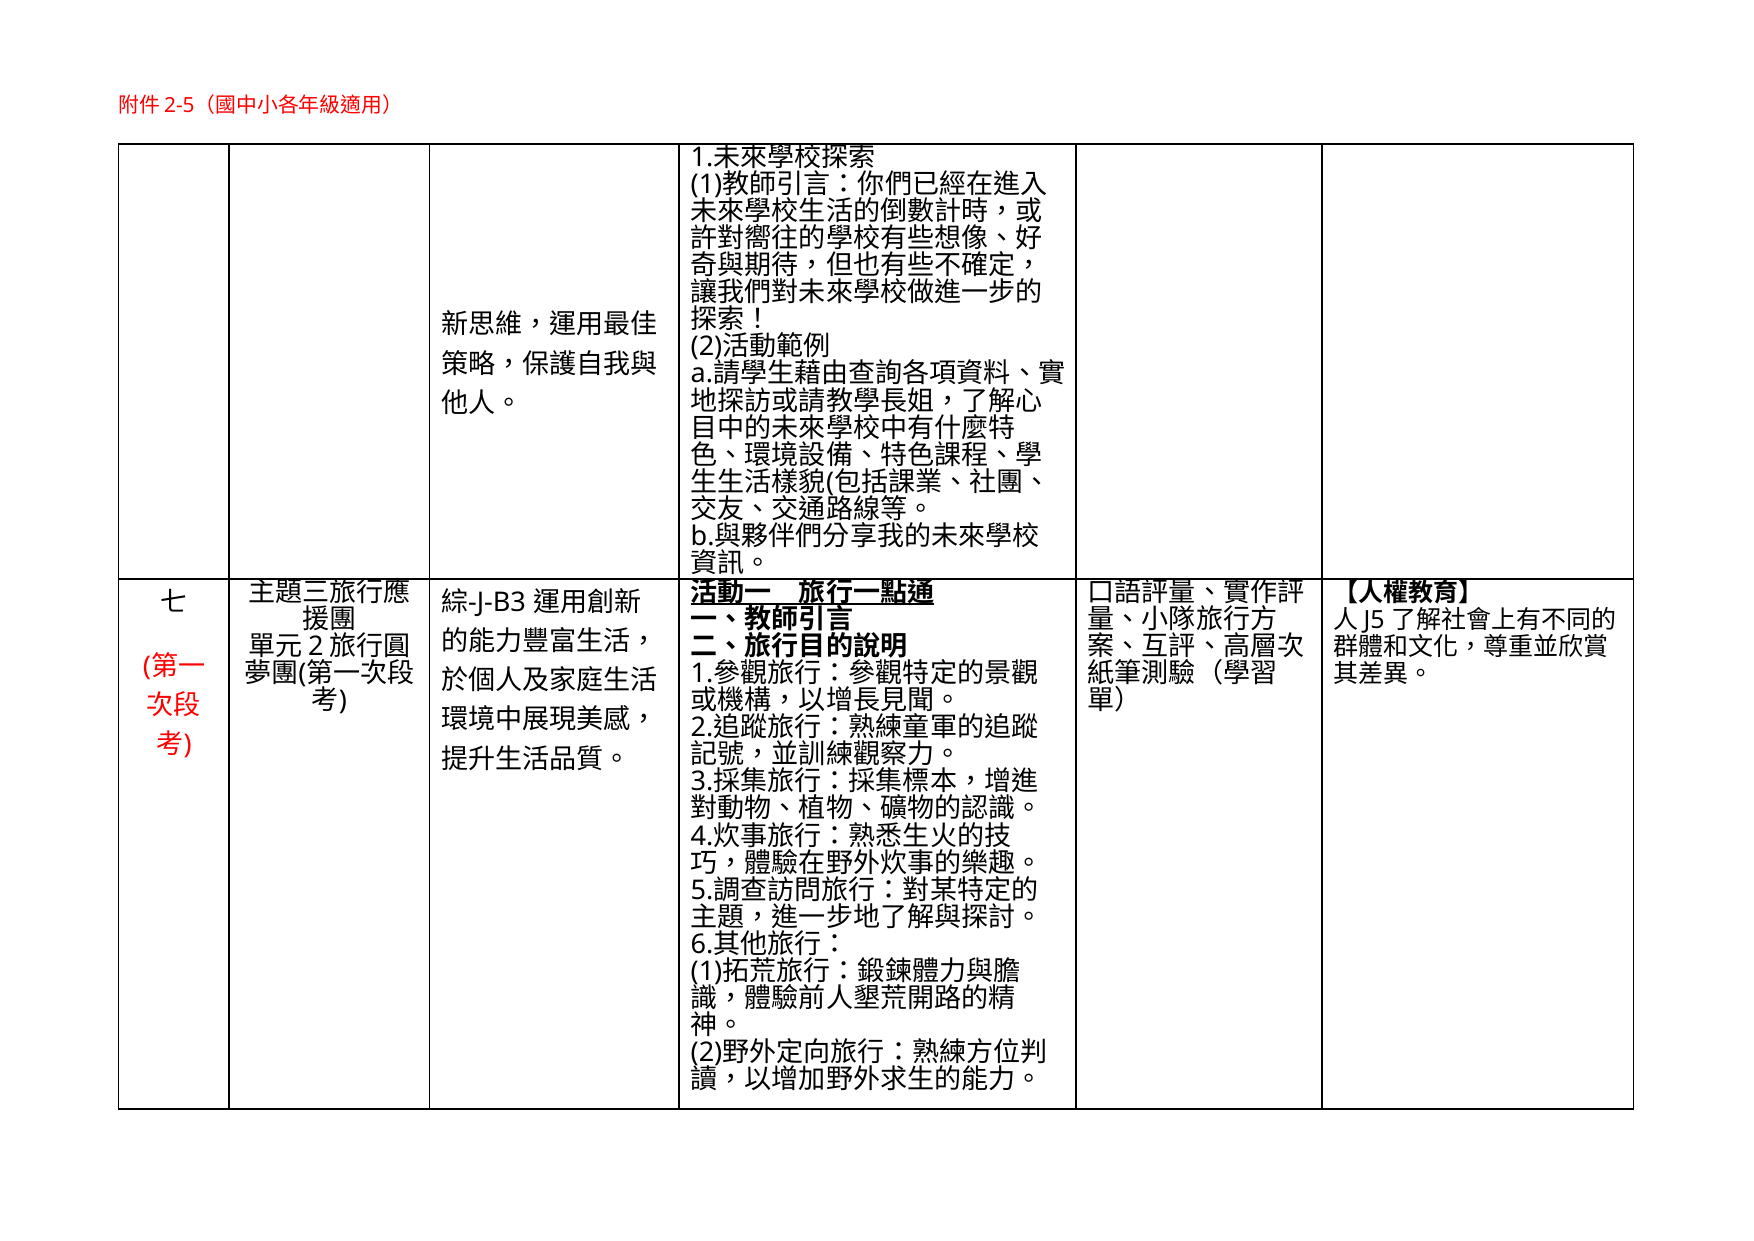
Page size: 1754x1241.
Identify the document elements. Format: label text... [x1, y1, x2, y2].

table_cell 六 [119, 145, 228, 578]
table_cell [680, 145, 1075, 578]
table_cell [1323, 145, 1633, 578]
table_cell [1323, 580, 1633, 1108]
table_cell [230, 145, 429, 578]
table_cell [680, 580, 1075, 1108]
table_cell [430, 580, 678, 1108]
table_cell 七 () [119, 580, 228, 1108]
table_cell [230, 580, 429, 1108]
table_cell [1077, 145, 1321, 578]
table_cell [1077, 580, 1321, 1108]
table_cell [430, 145, 678, 578]
